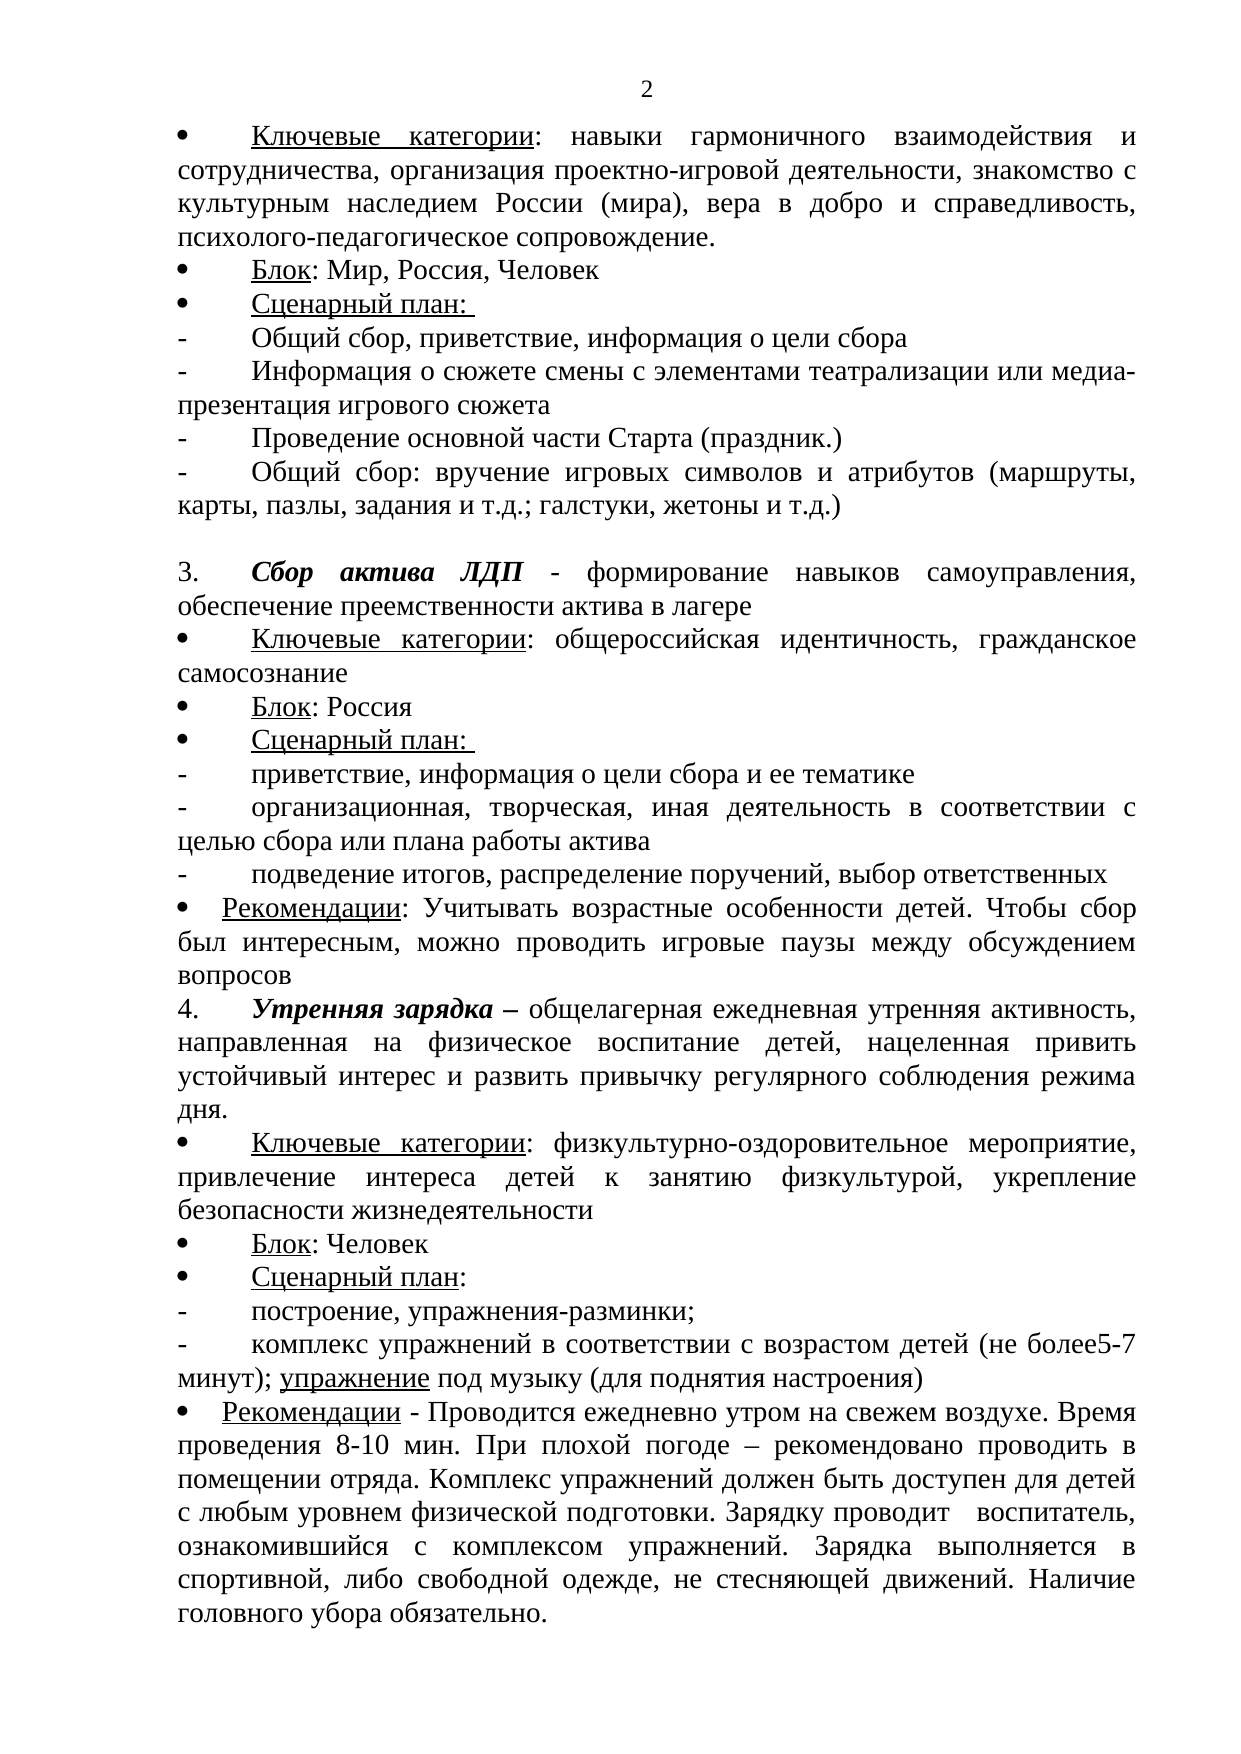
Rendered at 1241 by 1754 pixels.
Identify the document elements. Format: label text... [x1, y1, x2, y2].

list Сценарный план: [177, 286, 1137, 320]
list Ключевые категории: навыки гармоничного взаимодействия и сотрудничества, организация проектно-игровой деятельности, знакомство с культурным наследием России (мира), вера в добро и справедливость, психолого-педагогическое сопровождение. [177, 118, 1137, 252]
list Блок: Россия [177, 689, 1137, 722]
list Блок: Мир, Россия, Человек [177, 252, 1137, 286]
list Информация о сюжете смены с элементами театрализации или медиа-презентация игрового сюжета [177, 353, 1137, 420]
list Сценарный план: [177, 1259, 1137, 1293]
list Утренняя зарядка – общелагерная ежедневная утренняя активность, направленная на физическое воспитание детей, нацеленная привить устойчивый интерес и развить привычку регулярного соблюдения режима дня. [177, 991, 1137, 1125]
list подведение итогов, распределение поручений, выбор ответственных [177, 857, 1137, 890]
list приветствие, информация о цели сбора и ее тематике [177, 756, 1137, 789]
list Ключевые категории: общероссийская идентичность, гражданское самосознание [177, 622, 1137, 689]
list Блок: Человек [177, 1226, 1137, 1259]
list Сценарный план: [177, 722, 1137, 756]
list Ключевые категории: физкультурно-оздоровительное мероприятие, привлечение интереса детей к занятию физкультурой, укрепление безопасности жизнедеятельности [177, 1125, 1137, 1226]
list Рекомендации - Проводится ежедневно утром на свежем воздухе. Время проведения 8-10 мин. При плохой погоде – рекомендовано проводить в помещении отряда. Комплекс упражнений должен быть доступен для детей с любым уровнем физической подготовки. Зарядку проводит воспитатель, ознакомившийся с комплексом упражнений. Зарядка выполняется в спортивной, либо свободной одежде, не стесняющей движений. Наличие головного убора обязательно. [177, 1394, 1137, 1629]
list комплекс упражнений в соответствии с возрастом детей (не более5-7 минут); упражнение под музыку (для поднятия настроения) [177, 1327, 1137, 1394]
list Общий сбор: вручение игровых символов и атрибутов (маршруты, карты, пазлы, задания и т.д.; галстуки, жетоны и т.д.) [177, 454, 1137, 521]
list Рекомендации: Учитывать возрастные особенности детей. Чтобы сбор был интересным, можно проводить игровые паузы между обсуждением вопросов [177, 957, 1137, 991]
list Рекомендации: Учитывать возрастные особенности детей. Чтобы сбор был интересным, можно проводить игровые паузы между обсуждением вопросов [177, 890, 423, 924]
list Общий сбор, приветствие, информация о цели сбора [177, 320, 1137, 353]
list Проведение основной части Старта (праздник.) [177, 420, 1137, 454]
list Сбор актива ЛДП - формирование навыков самоуправления, обеспечение преемственности актива в лагере [177, 554, 1137, 622]
list построение, упражнения-разминки; [177, 1293, 1137, 1327]
list организационная, творческая, иная деятельность в соответствии с целью сбора или плана работы актива [177, 789, 1137, 857]
